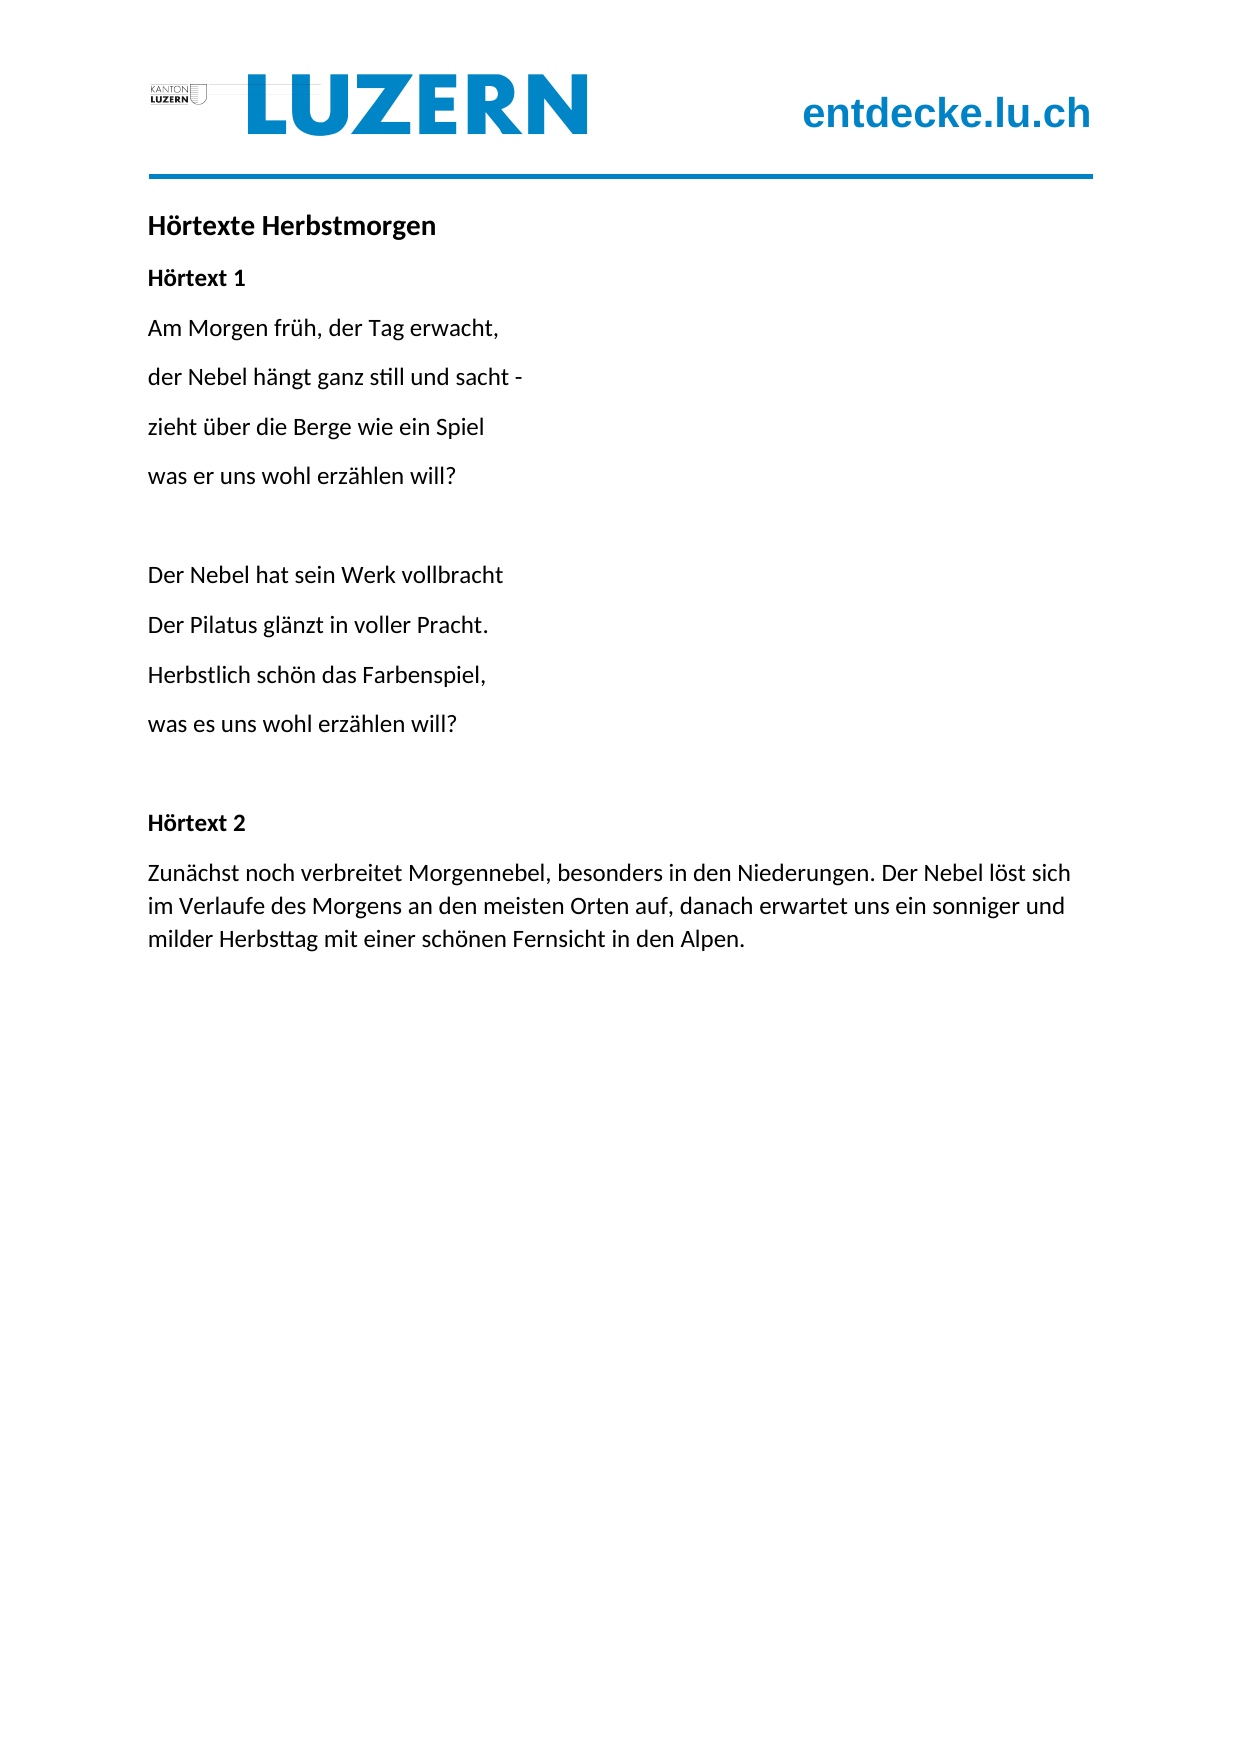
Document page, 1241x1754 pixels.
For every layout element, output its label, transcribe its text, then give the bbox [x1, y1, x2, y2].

text der Nebel hängt ganz still und sacht - [148, 361, 1093, 392]
text Am Morgen früh, der Tag erwacht, [148, 312, 1093, 342]
picture [149, 73, 588, 137]
text Der Pilatus glänzt in voller Pracht. [148, 609, 1093, 640]
text Hörtexte Herbstmorgen [148, 207, 1093, 243]
text was es uns wohl erzählen will? [148, 708, 1093, 739]
text zieht über die Berge wie ein Spiel [148, 411, 1093, 441]
text Herbstlich schön das Farbenspiel, [148, 659, 1093, 689]
text Hörtext 1 [148, 262, 1093, 293]
text was er uns wohl erzählen will? [148, 460, 1093, 491]
text Hörtext 2 [148, 807, 1093, 838]
text Zunächst noch verbreitet Morgennebel, besonders in den Niederungen. Der Nebel löst sich im Verlaufe des Morgens an den meisten Orten auf, danach erwartet uns ein sonniger und milder Herbsttag mit einer schönen Fernsicht in den Alpen. [148, 857, 1093, 953]
text Der Nebel hat sein Werk vollbracht [148, 559, 1093, 590]
